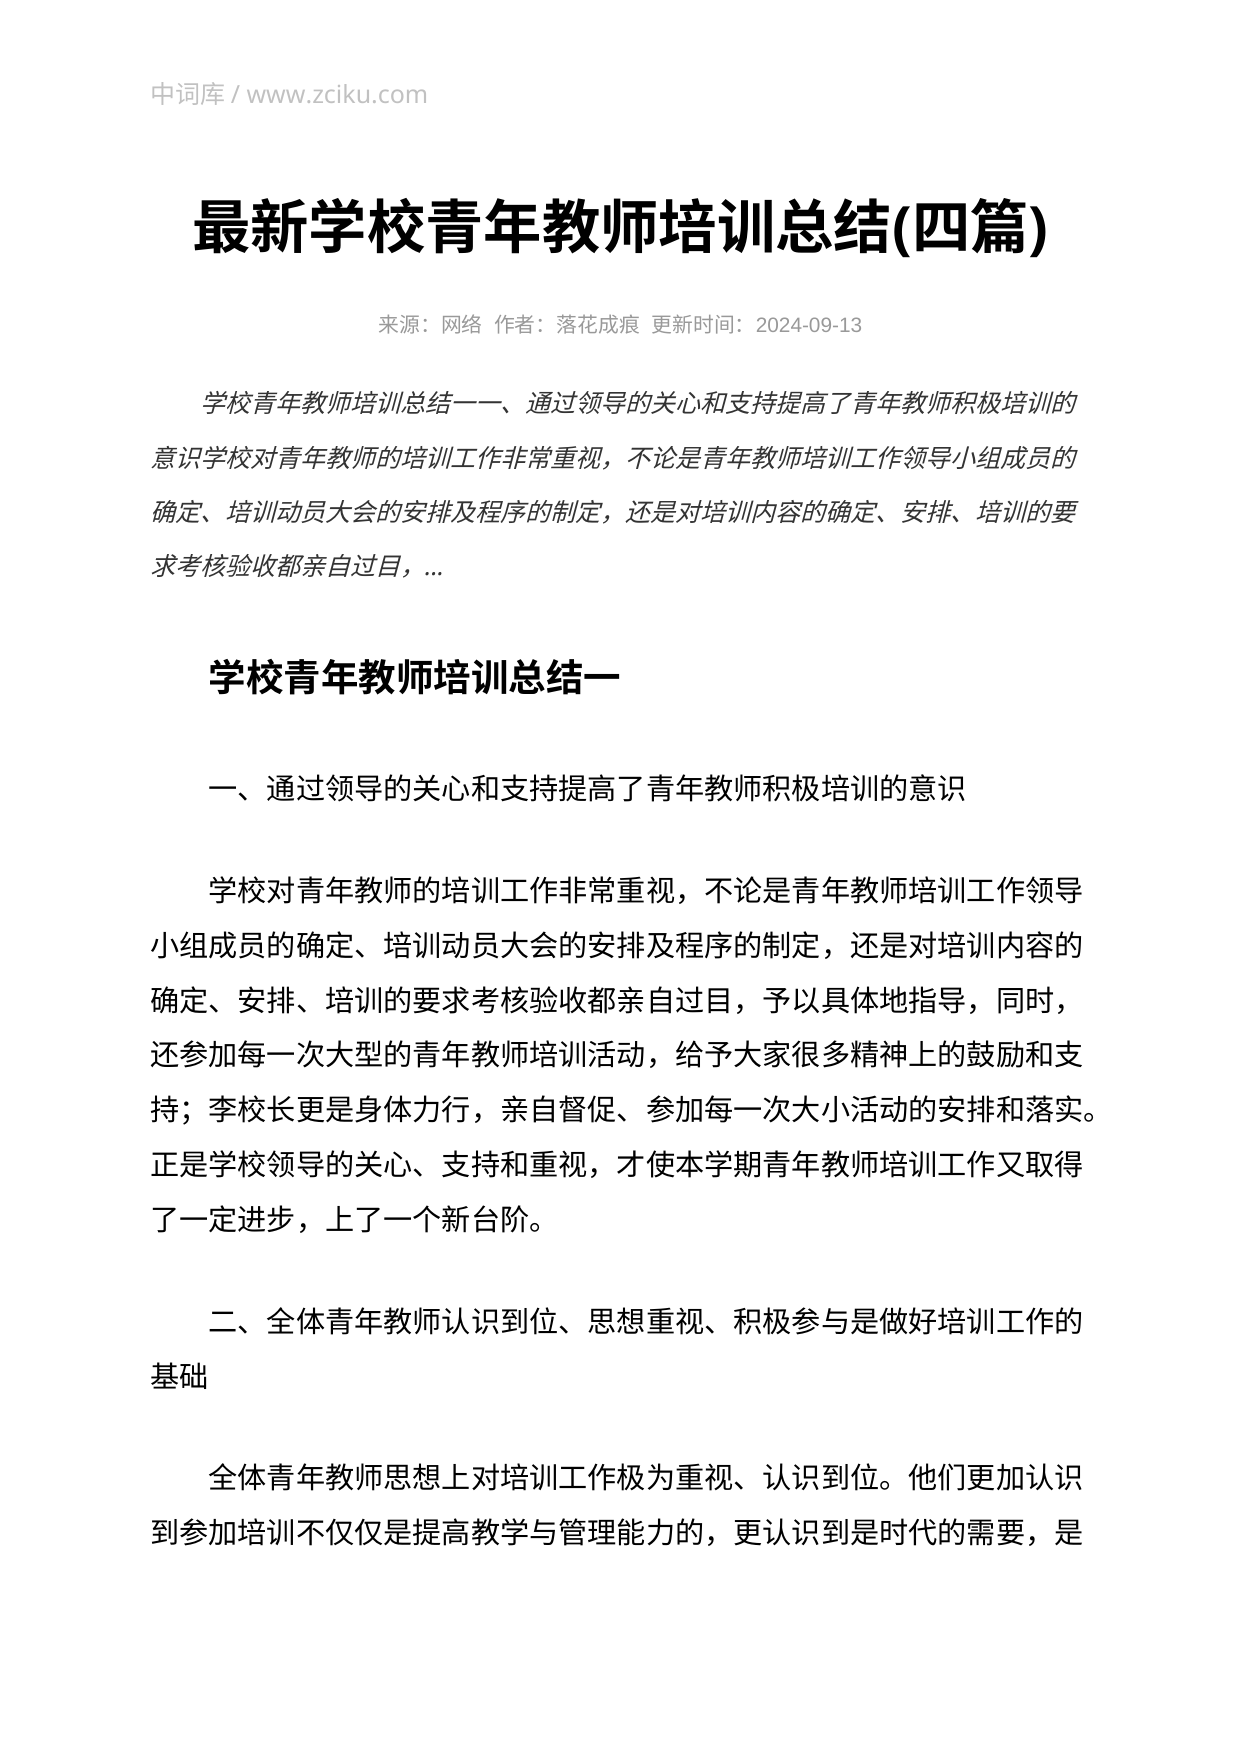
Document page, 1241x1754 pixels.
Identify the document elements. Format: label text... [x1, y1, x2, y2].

subtitle 最新学校青年教师培训总结(四篇) [150, 181, 1090, 266]
text 学校对青年教师的培训工作非常重视，不论是青年教师培训工作领导小组成员的确定、培训动员大会的安排及程序的制定，还是对培训内容的确定、安排、培训的要求考核验收都亲自过目，予以具体地指导，同时，还参加每一次大型的青年教师培训活动，给予大家很多精神上的鼓励和支持；李校长更是身体力行，亲自督促、参加每一次大小活动的安排和落实。正是学校领导的关心、支持和重视，才使本学期青年教师培训工作又取得了一定进步，上了一个新台阶。 [150, 867, 1090, 1239]
text 二、全体青年教师认识到位、思想重视、积极参与是做好培训工作的基础 [150, 1298, 1090, 1396]
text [150, 1455, 1090, 1552]
text 学校青年教师培训总结一一、通过领导的关心和支持提高了青年教师积极培训的意识学校对青年教师的培训工作非常重视，不论是青年教师培训工作领导小组成员的确定、培训动员大会的安排及程序的制定，还是对培训内容的确定、安排、培训的要求考核验收都亲自过目，... [150, 384, 1090, 583]
text 学校青年教师培训总结一 [150, 648, 1090, 702]
text 来源：网络 作者：落花成痕 更新时间：2024-09-13 [150, 313, 1090, 337]
text 一、通过领导的关心和支持提高了青年教师积极培训的意识 [150, 766, 1090, 808]
